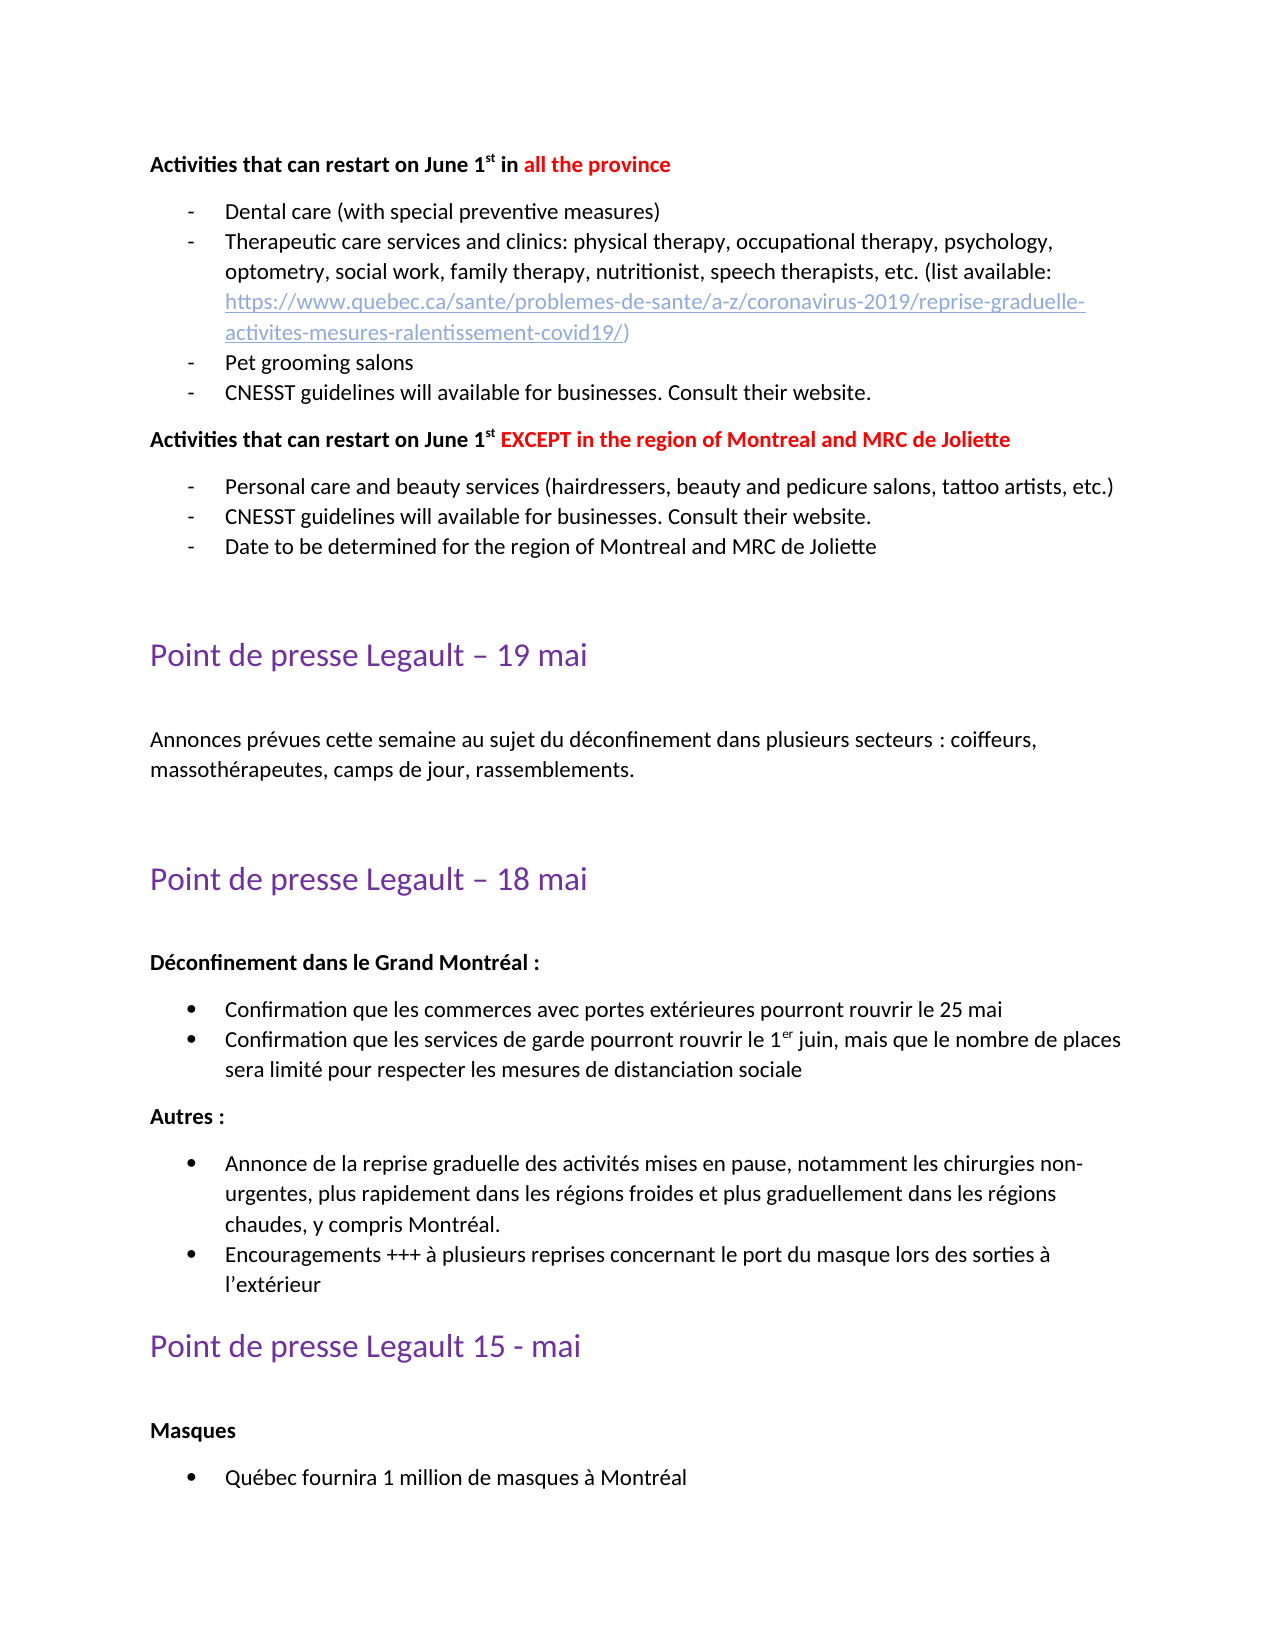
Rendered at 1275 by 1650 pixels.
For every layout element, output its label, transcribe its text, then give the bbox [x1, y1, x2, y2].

subtitle Point de presse Legault – 18 mai [150, 857, 1125, 898]
list Annonce de la reprise graduelle des activités mises en pause, notamment les chirurgies non-urgentes, plus rapidement dans les régions froides et plus graduellement dans les régions chaudes, y compris Montréal. [187, 1149, 1125, 1238]
text Autres : [150, 1102, 1125, 1131]
subtitle Point de presse Legault – 19 mai [150, 634, 1125, 675]
list CNESST guidelines will available for businesses. Consult their website. [187, 502, 1125, 530]
subtitle Point de presse Legault 15 - mai [150, 1325, 1125, 1366]
list Confirmation que les services de garde pourront rouvrir le 1er juin, mais que le nombre de places sera limité pour respecter les mesures de distanciation sociale [187, 1025, 1125, 1084]
list Dental care (with special preventive measures) [187, 197, 1125, 225]
list Encouragements +++ à plusieurs reprises concernant le port du masque lors des sorties à l’extérieur [187, 1240, 1125, 1298]
list Pet grooming salons [187, 348, 1125, 376]
text Activities that can restart on June 1st EXCEPT in the region of Montreal and MRC de Joliette [150, 425, 1125, 453]
list Québec fournira 1 million de masques à Montréal [187, 1463, 1125, 1491]
list CNESST guidelines will available for businesses. Consult their website. [187, 378, 1125, 406]
list Therapeutic care services and clinics: physical therapy, occupational therapy, psychology, optometry, social work, family therapy, nutritionist, speech therapists, etc. (list available: https://www.quebec.ca/sante/problemes-de-sante/a-z/coronavirus-2019/reprise-graduelle-activites-mesures-ralentissement-covid19/) [187, 227, 1125, 346]
list Confirmation que les commerces avec portes extérieures pourront rouvrir le 25 mai [187, 995, 1125, 1023]
text Activities that can restart on June 1st in all the province [150, 150, 1125, 178]
text Annonces prévues cette semaine au sujet du déconfinement dans plusieurs secteurs : coiffeurs, massothérapeutes, camps de jour, rassemblements. [150, 725, 1125, 783]
text Masques [150, 1416, 1125, 1444]
list Date to be determined for the region of Montreal and MRC de Joliette [187, 532, 1125, 560]
list Personal care and beauty services (hairdressers, beauty and pedicure salons, tattoo artists, etc.) [187, 472, 1125, 500]
text Déconfinement dans le Grand Montréal : [150, 948, 1125, 976]
